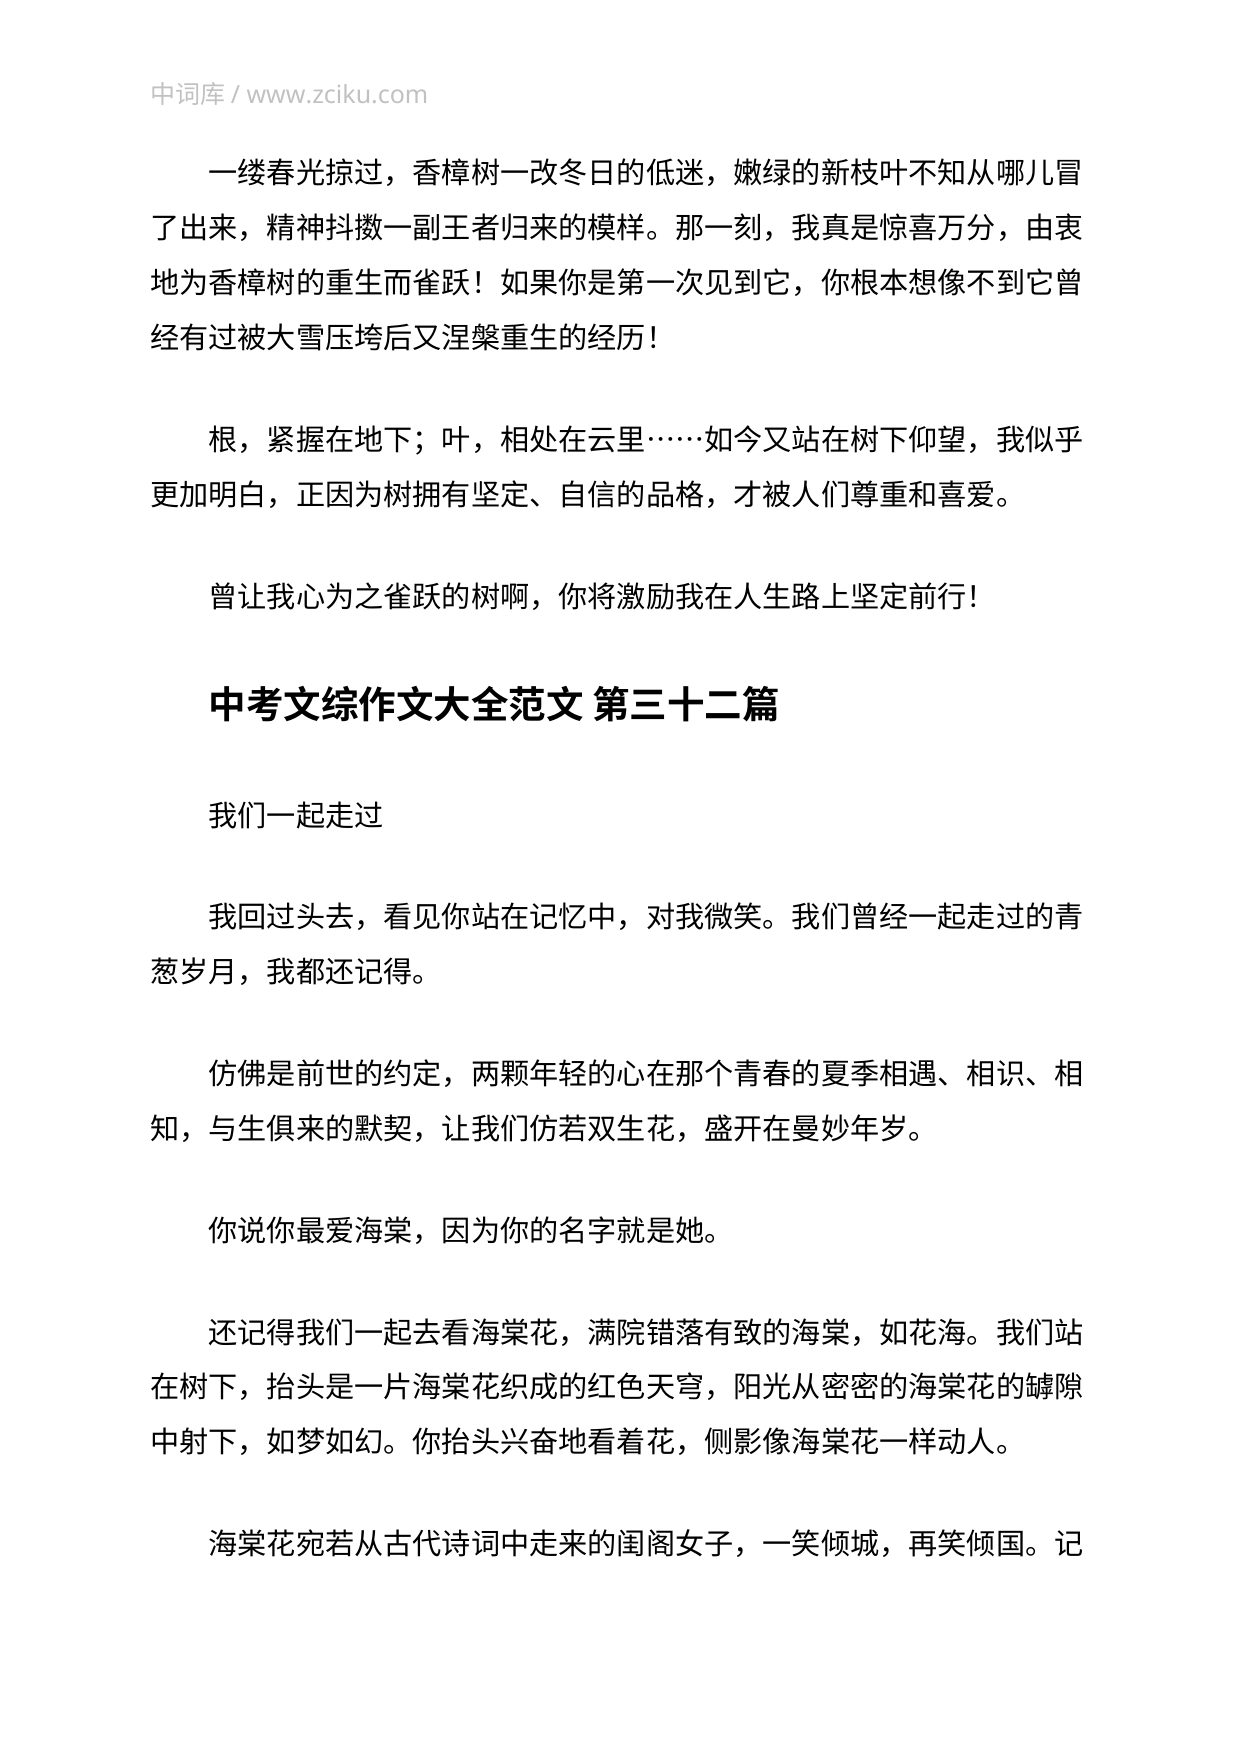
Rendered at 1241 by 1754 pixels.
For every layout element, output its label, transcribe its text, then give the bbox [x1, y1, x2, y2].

text 根，紧握在地下；叶，相处在云里……如今又站在树下仰望，我似乎更加明白，正因为树拥有坚定、自信的品格，才被人们尊重和喜爱。 [150, 416, 1090, 514]
text 我们一起走过 [150, 792, 1090, 834]
text 一缕春光掠过，香樟树一改冬日的低迷，嫩绿的新枝叶不知从哪儿冒了出来，精神抖擞一副王者归来的模样。那一刻，我真是惊喜万分，由衷地为香樟树的重生而雀跃！如果你是第一次见到它，你根本想像不到它曾经有过被大雪压垮后又涅槃重生的经历！ [150, 150, 1090, 357]
text 中考文综作文大全范文 第三十二篇 [150, 675, 1090, 729]
text 我回过头去，看见你站在记忆中，对我微笑。我们曾经一起走过的青葱岁月，我都还记得。 [150, 894, 1090, 991]
text 你说你最爱海棠，因为你的名字就是她。 [150, 1207, 1090, 1250]
text 曾让我心为之雀跃的树啊，你将激励我在人生路上坚定前行！ [150, 573, 1090, 615]
text 仿佛是前世的约定，两颗年轻的心在那个青春的夏季相遇、相识、相知，与生俱来的默契，让我们仿若双生花，盛开在曼妙年岁。 [150, 1051, 1090, 1148]
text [150, 1521, 1090, 1563]
text 还记得我们一起去看海棠花，满院错落有致的海棠，如花海。我们站在树下，抬头是一片海棠花织成的红色天穹，阳光从密密的海棠花的罅隙中射下，如梦如幻。你抬头兴奋地看着花，侧影像海棠花一样动人。 [150, 1309, 1090, 1461]
